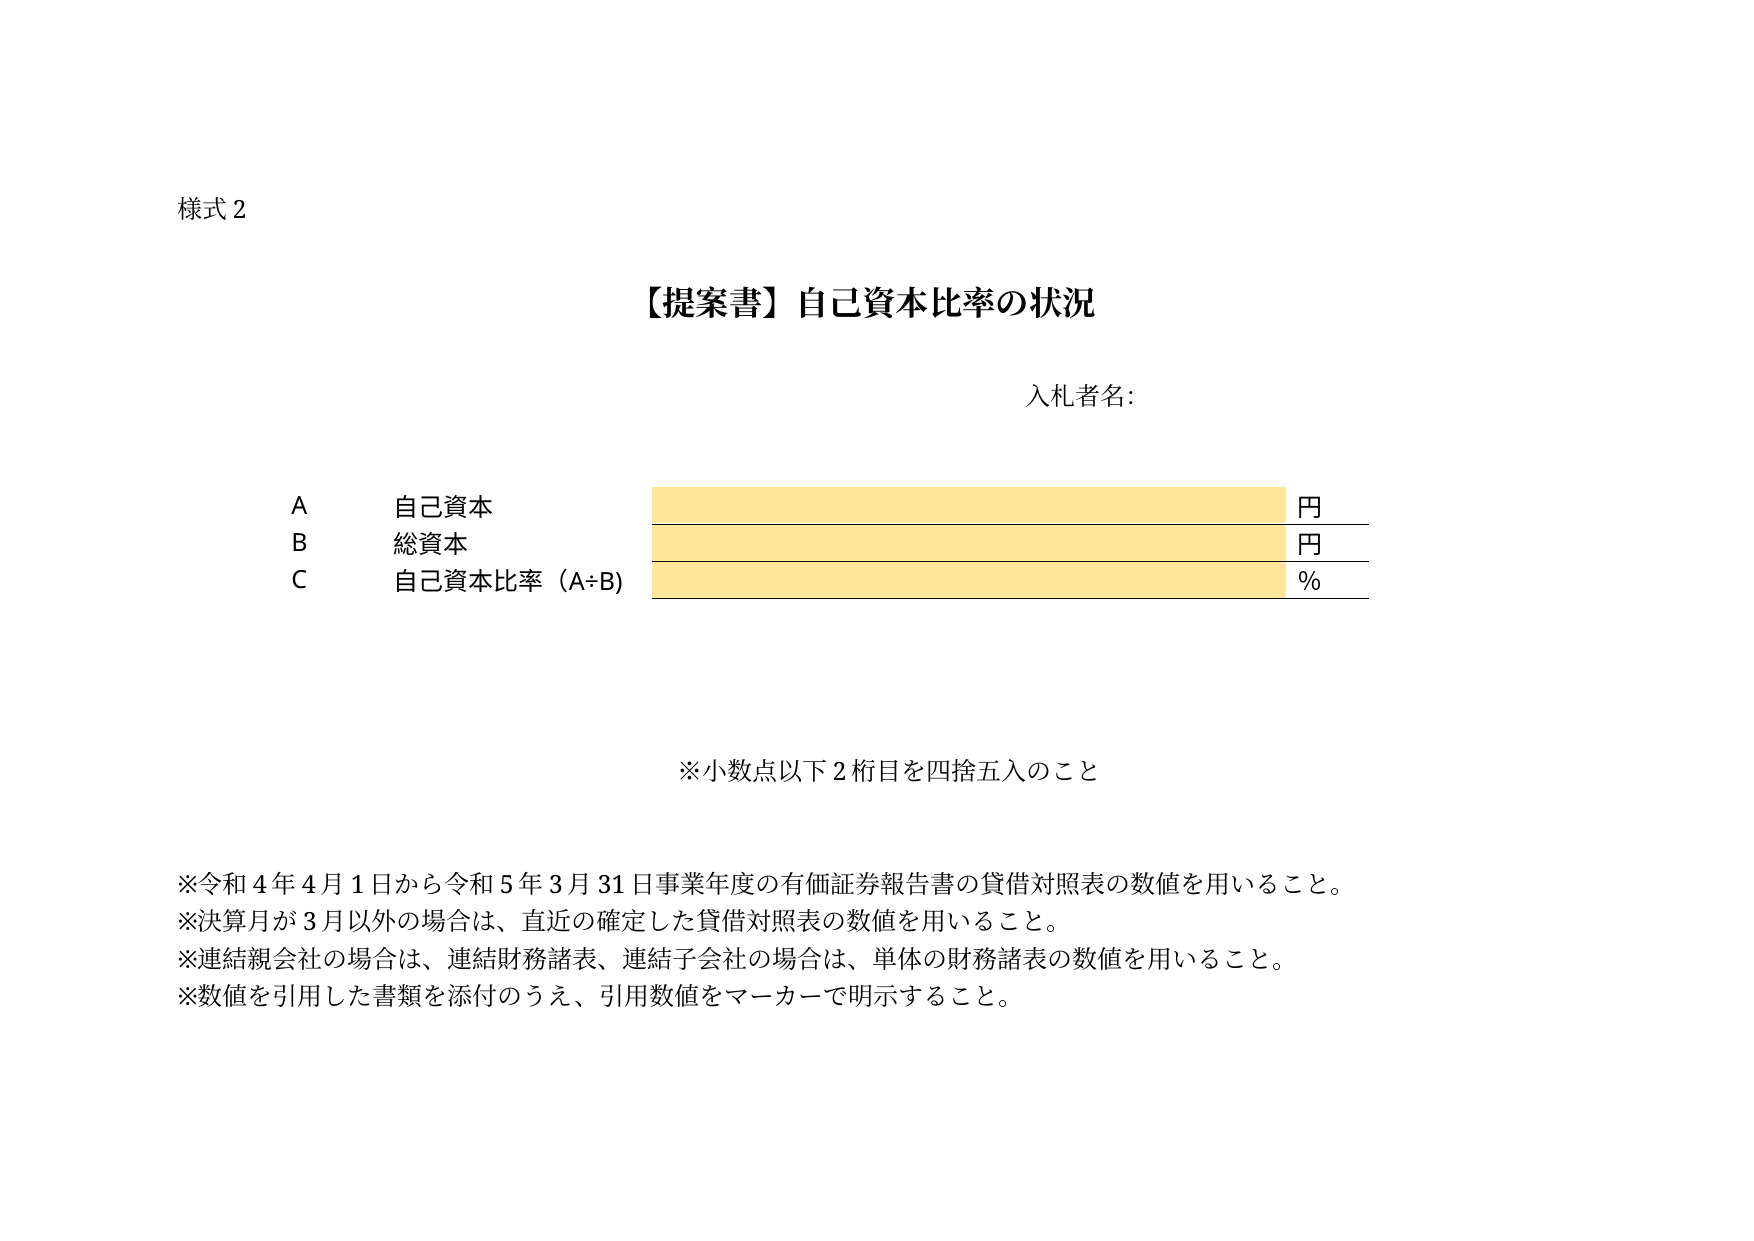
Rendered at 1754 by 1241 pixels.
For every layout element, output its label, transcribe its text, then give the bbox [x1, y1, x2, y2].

table_cell 円 [1286, 525, 1369, 561]
table_cell ％ [1286, 562, 1369, 598]
table_cell 総資本 [382, 524, 652, 561]
text 様式2 [177, 189, 1547, 226]
text ※数値を引用した書類を添付のうえ、引用数値をマーカーで明示すること。 [177, 976, 1547, 1014]
text 入札者名： [177, 376, 1547, 414]
text 【提案書】自己資本比率の状況 [177, 264, 1547, 339]
text ※連結親会社の場合は、連結財務諸表、連結子会社の場合は、単体の財務諸表の数値を用いること。 [177, 939, 1547, 976]
table_header A [280, 487, 382, 523]
text ※令和4年4月1日から令和5年3月31日事業年度の有価証券報告書の貸借対照表の数値を用いること。 [177, 864, 1547, 901]
text ※小数点以下2桁目を四捨五入のこと [177, 751, 1547, 789]
table_header [652, 487, 1286, 523]
table_header 自己資本 [382, 487, 652, 523]
text ※決算月が3月以外の場合は、直近の確定した貸借対照表の数値を用いること。 [177, 901, 1547, 939]
table_cell C [280, 561, 382, 598]
table_cell [652, 562, 1286, 598]
table_cell 自己資本比率（A÷B) [382, 561, 652, 598]
table_header 円 [1286, 487, 1369, 523]
table_cell [652, 525, 1286, 561]
table_cell B [280, 524, 382, 561]
